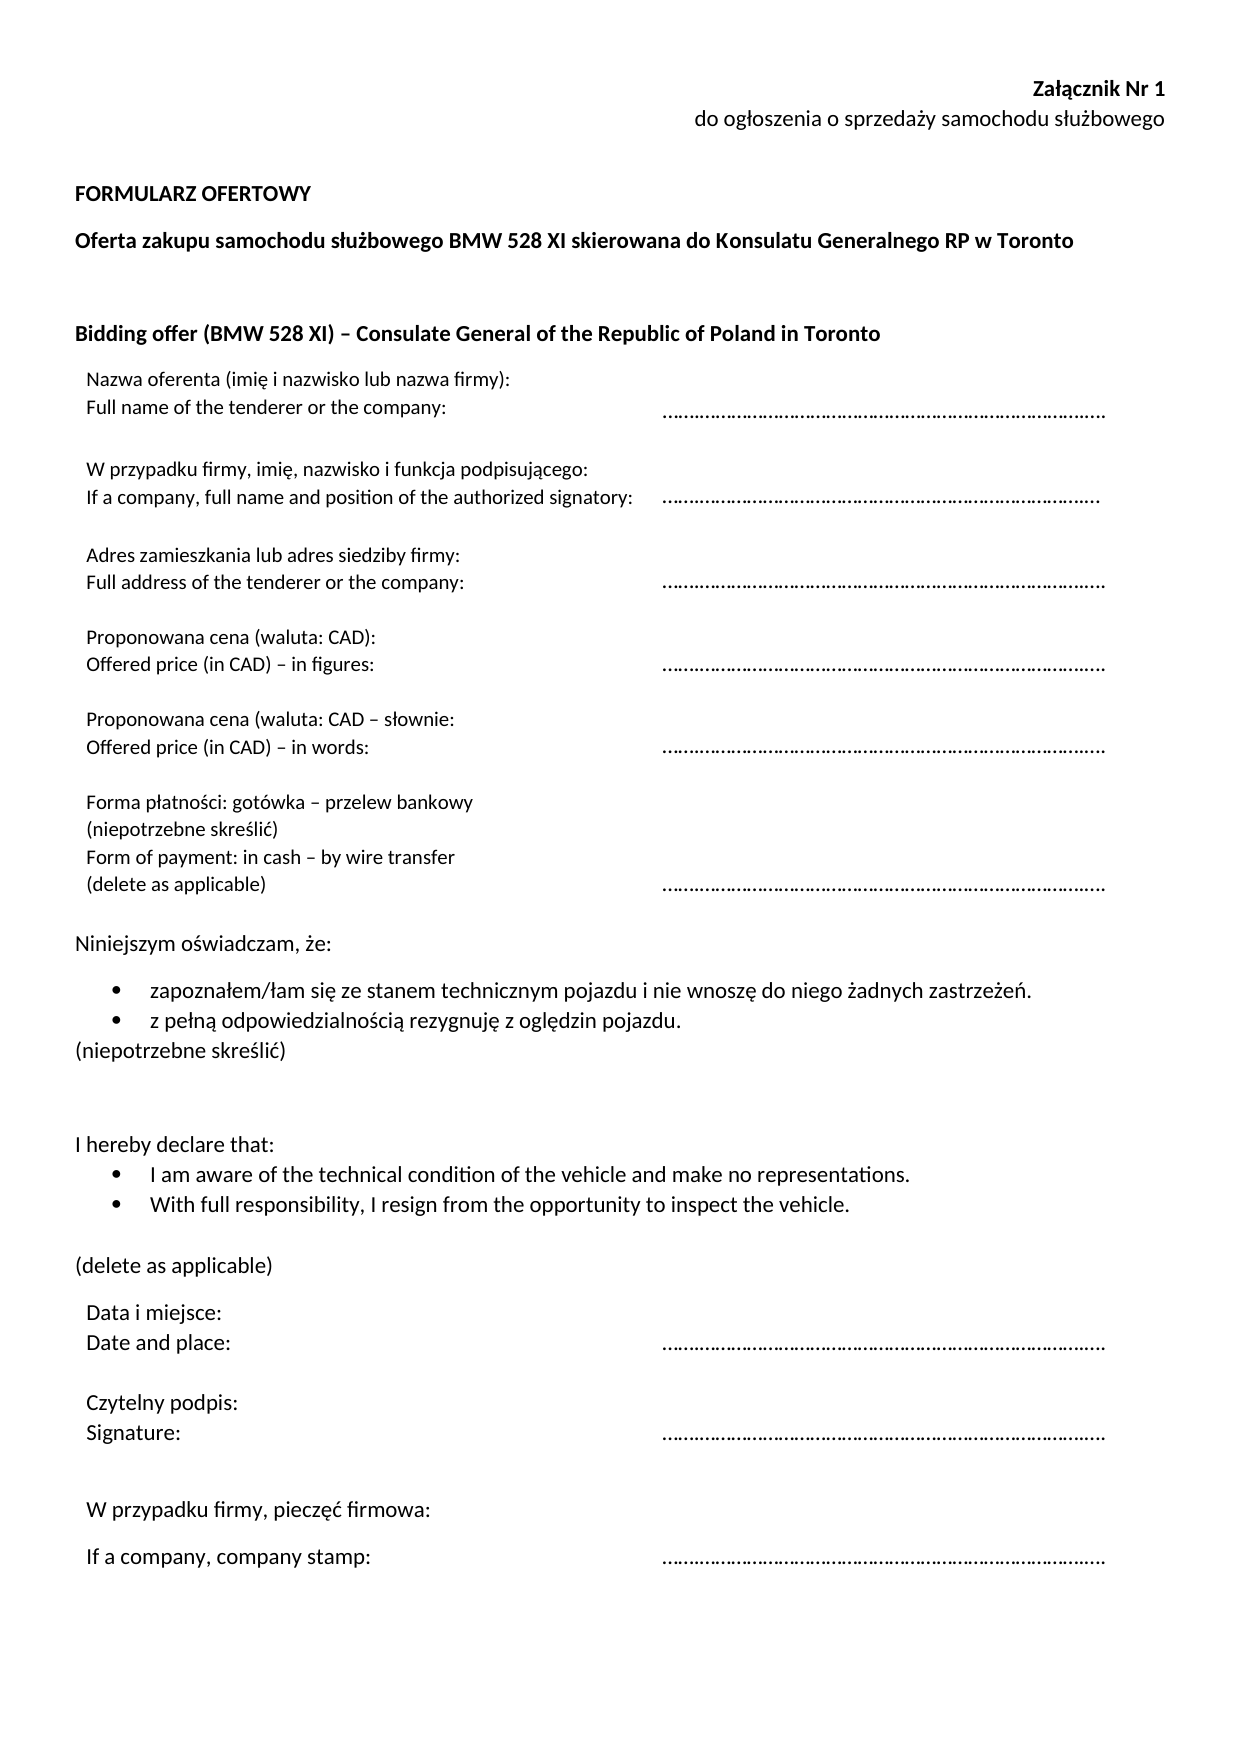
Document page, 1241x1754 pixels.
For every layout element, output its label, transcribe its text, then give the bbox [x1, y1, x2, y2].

table_cell If a company, full name and position of the authorized signatory: [75, 484, 651, 512]
list I am aware of the technical condition of the vehicle and make no representations. [112, 1160, 1165, 1188]
table_cell Full address of the tenderer or the company: [75, 569, 651, 597]
table_header …….……………………………………………………………….…. [651, 624, 1123, 679]
table_header …….……………………………………………………………….…. [651, 366, 1118, 426]
text Oferta zakupu samochodu służbowego BMW 528 XI skierowana do Konsulatu Generalnego RP w Toronto [75, 226, 1165, 254]
list z pełną odpowiedzialnością rezygnuję z oględzin pojazdu. [112, 1006, 1165, 1034]
list zapoznałem/łam się ze stanem technicznym pojazdu i nie wnoszę do niego żadnych zastrzeżeń. [112, 976, 1165, 1004]
table_header Proponowana cena (waluta: CAD – słownie: [75, 707, 651, 734]
text Niniejszym oświadczam, że: [75, 929, 1165, 957]
text (delete as applicable) [75, 1221, 1165, 1279]
table_header …….……………………………………………………………….…. [651, 707, 1123, 762]
table_header …….……………………………………………………………….…. [651, 542, 1123, 597]
list With full responsibility, I resign from the opportunity to inspect the vehicle. [112, 1190, 1165, 1218]
table_header Proponowana cena (waluta: CAD): [75, 624, 651, 652]
table_header Adres zamieszkania lub adres siedziby firmy: [75, 542, 651, 569]
table_header Data i miejsce: [75, 1298, 651, 1328]
table_header …….……………………………………………………………….… [651, 457, 1123, 512]
table_header W przypadku firmy, pieczęć firmowa: [75, 1495, 651, 1542]
table_cell If a company, company stamp: [75, 1542, 651, 1589]
table_header Czytelny podpis: [75, 1388, 651, 1418]
table_header Forma płatności: gotówka – przelew bankowy (niepotrzebne skreślić) [75, 789, 651, 844]
table_cell Form of payment: in cash – by wire transfer (delete as applicable) [75, 844, 651, 899]
table_cell Full name of the tenderer or the company: [75, 394, 651, 426]
table_header …….……………………………………………………………….…. [651, 789, 1123, 899]
text (niepotrzebne skreślić) [75, 1036, 1165, 1064]
table_header Nazwa oferenta (imię i nazwisko lub nazwa firmy): [75, 366, 651, 394]
table_cell Offered price (in CAD) – in words: [75, 734, 651, 762]
table_cell Signature: [75, 1418, 651, 1448]
table_cell Date and place: [75, 1328, 651, 1358]
table_header …….……………………………………………………………….…. [651, 1298, 1123, 1358]
table_cell Offered price (in CAD) – in figures: [75, 652, 651, 679]
text FORMULARZ OFERTOWY [75, 179, 1165, 207]
text Bidding offer (BMW 528 XI) – Consulate General of the Republic of Poland in Toronto [75, 319, 1165, 347]
table_header W przypadku firmy, imię, nazwisko i funkcja podpisującego: [75, 457, 651, 484]
table_header …….……………………………………………………………….…. [651, 1388, 1123, 1448]
table_header …….……………………………………………………………….…. [651, 1495, 1123, 1589]
text I hereby declare that: [75, 1130, 1165, 1158]
